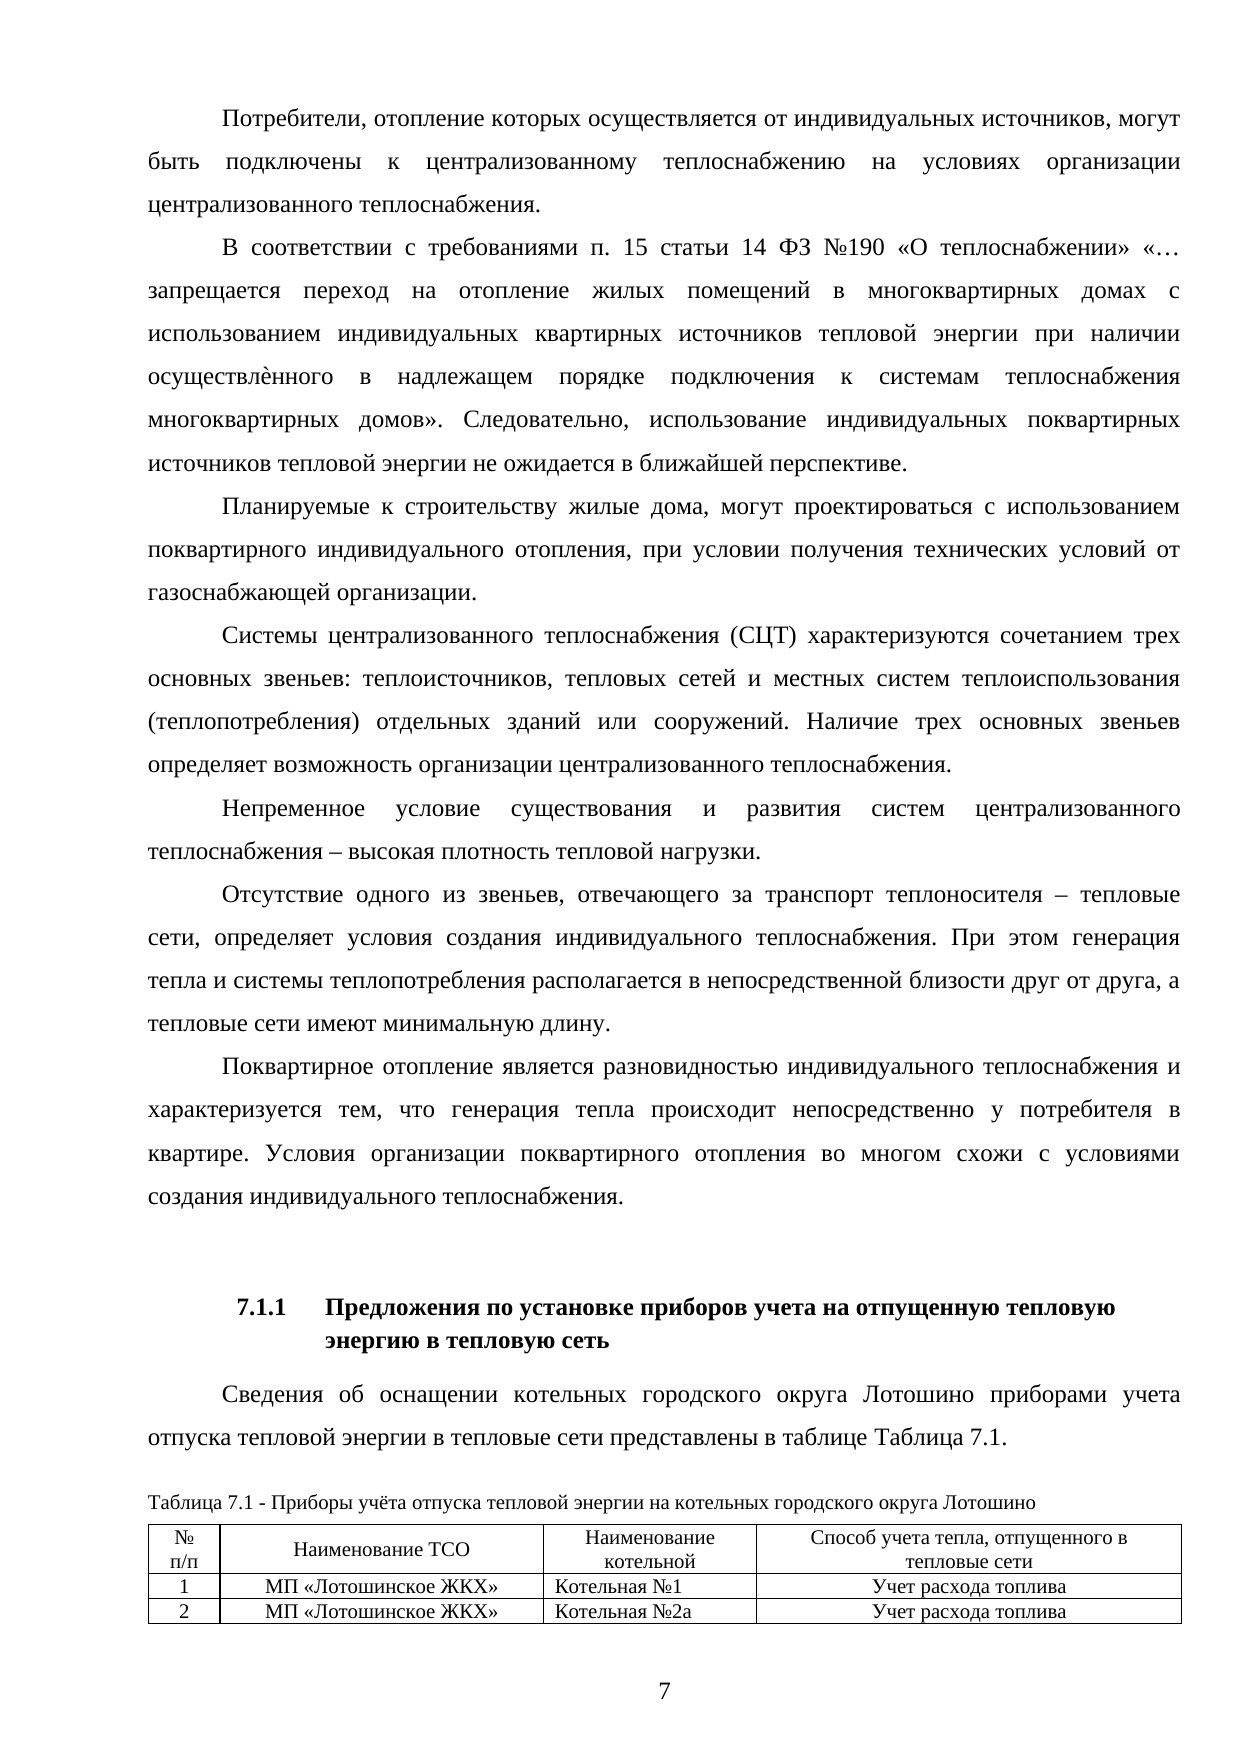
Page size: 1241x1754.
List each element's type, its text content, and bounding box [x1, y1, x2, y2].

text В соответствии с требованиями п. 15 статьи 14 ФЗ №190 «О теплоснабжении» «…запрещается переход на отопление жилых помещений в многоквартирных домах с использованием индивидуальных квартирных источников тепловой энергии при наличии осуществлѐнного в надлежащем порядке подключения к системам теплоснабжения многоквартирных домов». Следовательно, использование индивидуальных поквартирных источников тепловой энергии не ожидается в ближайшей перспективе. [148, 232, 1181, 476]
text Потребители, отопление которых осуществляется от индивидуальных источников, могут быть подключены к централизованному теплоснабжению на условиях организации централизованного теплоснабжения. [148, 103, 1181, 218]
text Сведения об оснащении котельных городского округа Лотошино приборами учета отпуска тепловой энергии в тепловые сети представлены в таблице Таблица 7.1. [148, 1379, 1181, 1451]
table_cell МП «Лотошинское ЖКХ» [221, 1574, 543, 1598]
text Системы централизованного теплоснабжения (СЦТ) характеризуются сочетанием трех основных звеньев: теплоисточников, тепловых сетей и местных систем теплоиспользования (теплопотребления) отдельных зданий или сооружений. Наличие трех основных звеньев определяет возможность организации централизованного теплоснабжения. [148, 620, 1181, 778]
table_cell Учет расхода топлива [757, 1599, 1181, 1623]
table_cell Учет расхода топлива [757, 1574, 1181, 1598]
text Отсутствие одного из звеньев, отвечающего за транспорт теплоносителя – тепловые сети, определяет условия создания индивидуального теплоснабжения. При этом генерация тепла и системы теплопотребления располагается в непосредственной близости друг от друга, а тепловые сети имеют минимальную длину. [148, 879, 1181, 1037]
text Непременное условие существования и развития систем централизованного теплоснабжения – высокая плотность тепловой нагрузки. [148, 793, 1181, 864]
table_cell Котельная №1 [544, 1574, 756, 1598]
table_header Наименование котельной [544, 1525, 756, 1573]
text Планируемые к строительству жилые дома, могут проектироваться с использованием поквартирного индивидуального отопления, при условии получения технических условий от газоснабжающей организации. [148, 491, 1181, 606]
text Таблица 7.1 - Приборы учёта отпуска тепловой энергии на котельных городского округа Лотошино [148, 1490, 1181, 1514]
table_cell 2 [149, 1599, 219, 1623]
table_header Наименование ТСО [221, 1525, 543, 1573]
table_cell Котельная №2а [544, 1599, 756, 1623]
subtitle Предложения по установке приборов учета на отпущенную тепловую энергию в тепловую сеть [236, 1292, 1181, 1354]
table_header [757, 1525, 1181, 1573]
table_cell 1 [149, 1574, 219, 1598]
table_cell МП «Лотошинское ЖКХ» [221, 1599, 543, 1623]
table_header № п/п [149, 1525, 219, 1573]
text Поквартирное отопление является разновидностью индивидуального теплоснабжения и характеризуется тем, что генерация тепла происходит непосредственно у потребителя в квартире. Условия организации поквартирного отопления во многом схожи с условиями создания индивидуального теплоснабжения. [148, 1051, 1181, 1209]
